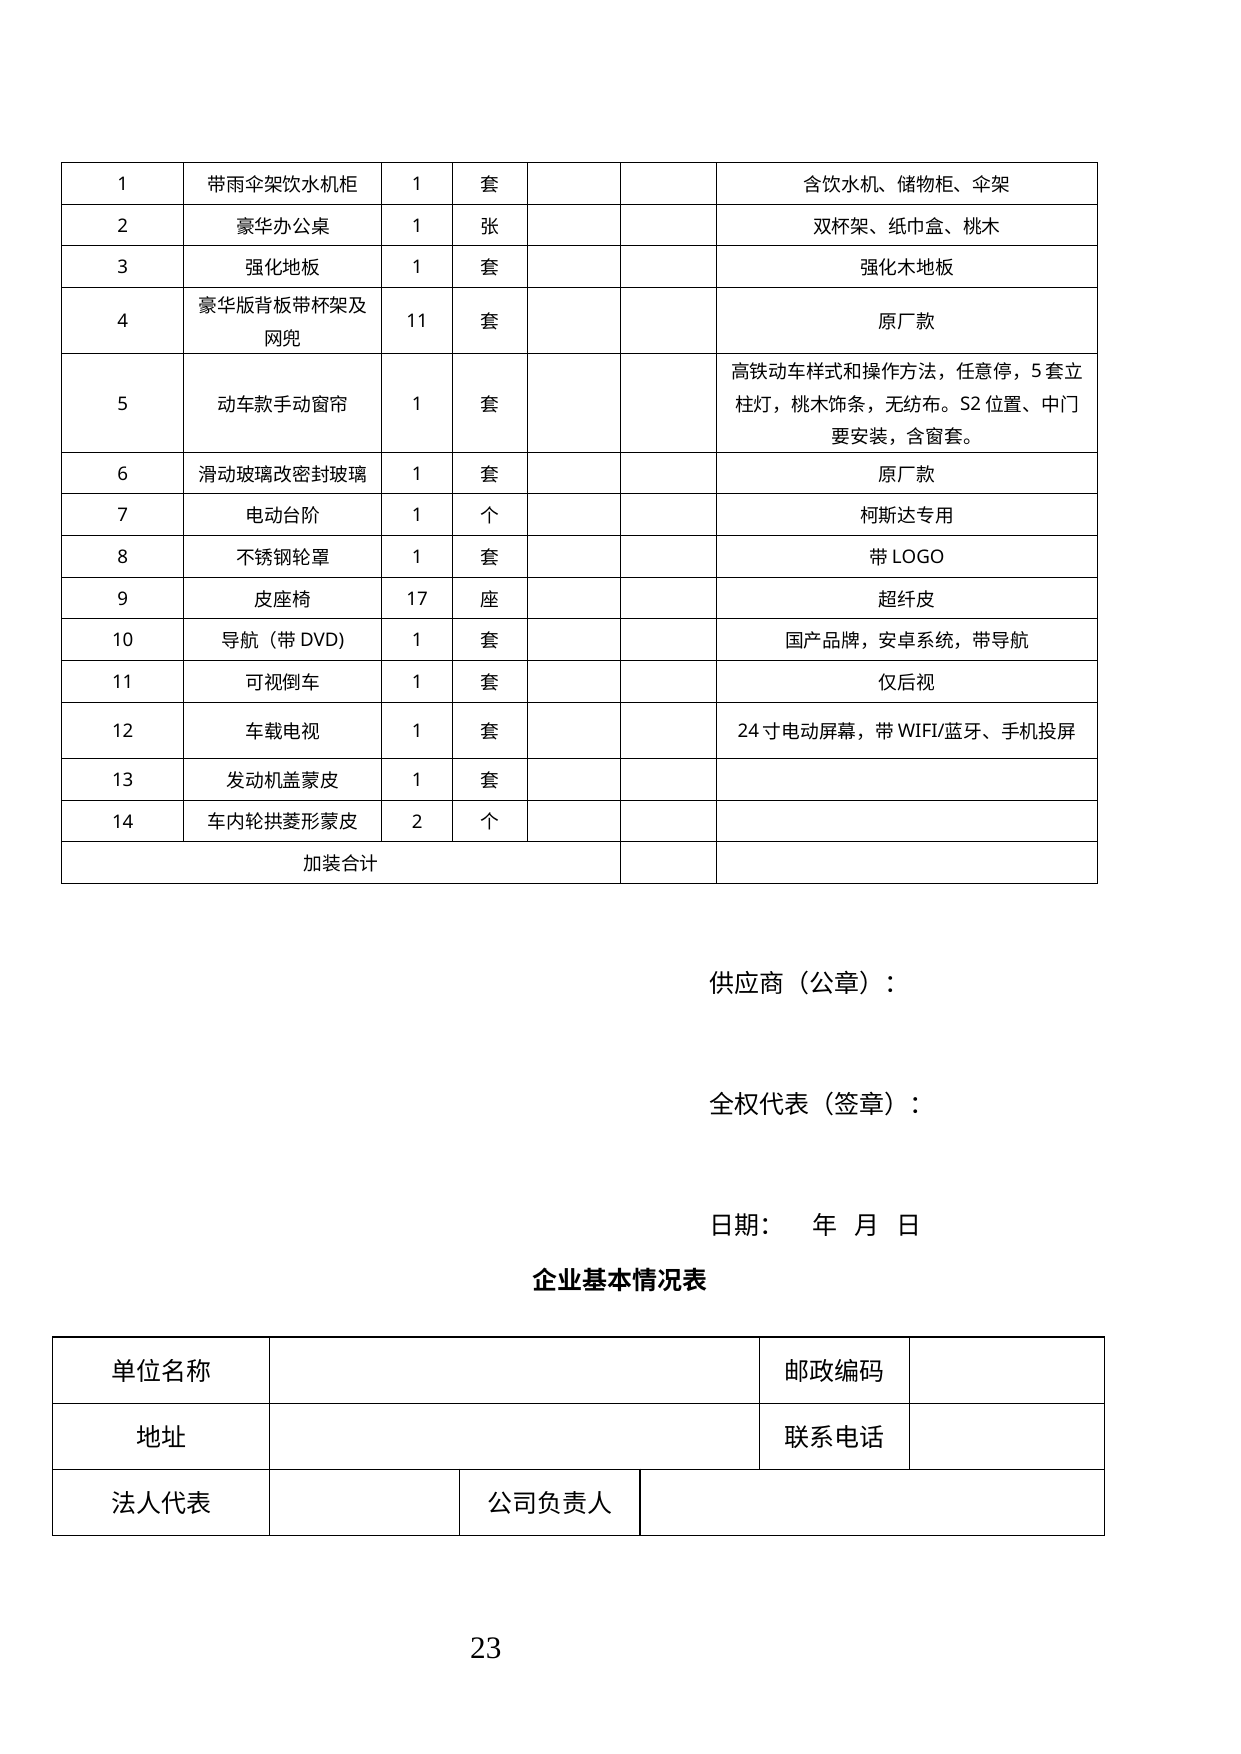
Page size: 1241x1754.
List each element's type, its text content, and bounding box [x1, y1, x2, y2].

table_cell 公司负责人 [460, 1470, 639, 1534]
table_cell 座 [453, 578, 527, 618]
table_cell 10 [62, 619, 183, 660]
table_cell [528, 759, 620, 799]
table_cell 超纤皮 [717, 578, 1097, 618]
table_cell [621, 842, 716, 883]
table_cell 强化木地板 [717, 246, 1097, 287]
text 日期： 年 月 日 [159, 1186, 1081, 1246]
table_cell 电动台阶 [184, 494, 381, 535]
table_cell 1 [62, 163, 183, 204]
table_cell 导航（带DVD) [184, 619, 381, 660]
table_cell 国产品牌，安卓系统，带导航 [717, 619, 1097, 660]
table_cell [528, 801, 620, 841]
table_cell 1 [382, 246, 452, 287]
text 供应商（公章）： [159, 944, 1081, 1005]
table_cell 皮座椅 [184, 578, 381, 618]
table_cell 套 [453, 354, 527, 452]
table_cell 个 [453, 494, 527, 535]
table_cell 联系电话 [760, 1404, 909, 1468]
table_cell 含饮水机、储物柜、伞架 [717, 163, 1097, 204]
table_cell [528, 205, 620, 245]
table_cell 1 [382, 453, 452, 493]
table_cell 发动机盖蒙皮 [184, 759, 381, 799]
table_cell 带LOGO [717, 536, 1097, 577]
table_cell 4 [62, 288, 183, 353]
table_cell 仅后视 [717, 661, 1097, 702]
table_cell [621, 578, 716, 618]
table_cell [621, 536, 716, 577]
table_cell 套 [453, 288, 527, 353]
table_cell 11 [382, 288, 452, 353]
table_cell [621, 703, 716, 758]
table_cell 12 [62, 703, 183, 758]
text 全权代表（签章）： [159, 1065, 1081, 1126]
table_cell [621, 661, 716, 702]
table_cell 套 [453, 536, 527, 577]
table_cell 豪华版背板带杯架及网兜 [184, 288, 381, 353]
table_cell 套 [453, 759, 527, 799]
table_cell [528, 536, 620, 577]
table_cell 车载电视 [184, 703, 381, 758]
table_cell 高铁动车样式和操作方法，任意停，5套立柱灯，桃木饰条，无纺布。S2位置、中门要安装，含窗套。 [717, 354, 1097, 452]
table_cell [528, 288, 620, 353]
text 企业基本情况表 [159, 1246, 1081, 1311]
table_cell 3 [62, 246, 183, 287]
table_cell 2 [382, 801, 452, 841]
table_cell [621, 801, 716, 841]
table_cell [528, 661, 620, 702]
table_cell [528, 246, 620, 287]
table_cell [528, 163, 620, 204]
table_cell 个 [453, 801, 527, 841]
table_cell [621, 205, 716, 245]
table_cell 套 [453, 163, 527, 204]
table_cell 1 [382, 661, 452, 702]
table_cell [528, 354, 620, 452]
table_cell [910, 1404, 1104, 1468]
table_cell 原厂款 [717, 453, 1097, 493]
table_cell [621, 759, 716, 799]
table_cell [270, 1470, 459, 1534]
table_cell 11 [62, 661, 183, 702]
table_cell 滑动玻璃改密封玻璃 [184, 453, 381, 493]
table_cell 1 [382, 703, 452, 758]
table_cell [717, 801, 1097, 841]
table_cell 2 [62, 205, 183, 245]
table_cell 不锈钢轮罩 [184, 536, 381, 577]
table_cell 套 [453, 703, 527, 758]
table_cell [621, 453, 716, 493]
table_cell 加装合计 [62, 842, 620, 883]
table_cell 24寸电动屏幕，带WIFI/蓝牙、手机投屏 [717, 703, 1097, 758]
table_cell 13 [62, 759, 183, 799]
table_cell 柯斯达专用 [717, 494, 1097, 535]
table_cell 1 [382, 619, 452, 660]
table_cell 5 [62, 354, 183, 452]
table_cell [621, 246, 716, 287]
table_cell 带雨伞架饮水机柜 [184, 163, 381, 204]
table_cell 1 [382, 536, 452, 577]
table_cell 双杯架、纸巾盒、桃木 [717, 205, 1097, 245]
table_cell 1 [382, 494, 452, 535]
table_cell 原厂款 [717, 288, 1097, 353]
table_cell 可视倒车 [184, 661, 381, 702]
table_cell 17 [382, 578, 452, 618]
table_header 单位名称 [53, 1338, 269, 1402]
table_cell 动车款手动窗帘 [184, 354, 381, 452]
table_cell [270, 1404, 759, 1468]
table_cell [717, 842, 1097, 883]
table_cell 张 [453, 205, 527, 245]
table_header [910, 1338, 1104, 1402]
table_cell 9 [62, 578, 183, 618]
table_cell 车内轮拱菱形蒙皮 [184, 801, 381, 841]
table_cell 强化地板 [184, 246, 381, 287]
table_cell [621, 354, 716, 452]
table_cell [528, 619, 620, 660]
table_cell 套 [453, 453, 527, 493]
table_cell 1 [382, 205, 452, 245]
table_cell 6 [62, 453, 183, 493]
table_cell 法人代表 [53, 1470, 269, 1534]
table_cell 1 [382, 354, 452, 452]
table_cell 套 [453, 661, 527, 702]
table_cell [621, 494, 716, 535]
table_cell [528, 453, 620, 493]
table_cell 套 [453, 246, 527, 287]
table_cell 地址 [53, 1404, 269, 1468]
table_header 邮政编码 [760, 1338, 909, 1402]
table_cell [621, 619, 716, 660]
table_cell [528, 494, 620, 535]
table_cell [621, 163, 716, 204]
table_cell 7 [62, 494, 183, 535]
table_cell 1 [382, 163, 452, 204]
table_cell [528, 578, 620, 618]
table_cell [717, 759, 1097, 799]
table_cell [621, 288, 716, 353]
table_header [270, 1338, 759, 1402]
table_cell [528, 703, 620, 758]
table_cell [641, 1470, 1104, 1534]
table_cell 1 [382, 759, 452, 799]
table_cell 豪华办公桌 [184, 205, 381, 245]
table_cell 8 [62, 536, 183, 577]
table_cell 14 [62, 801, 183, 841]
table_cell 套 [453, 619, 527, 660]
